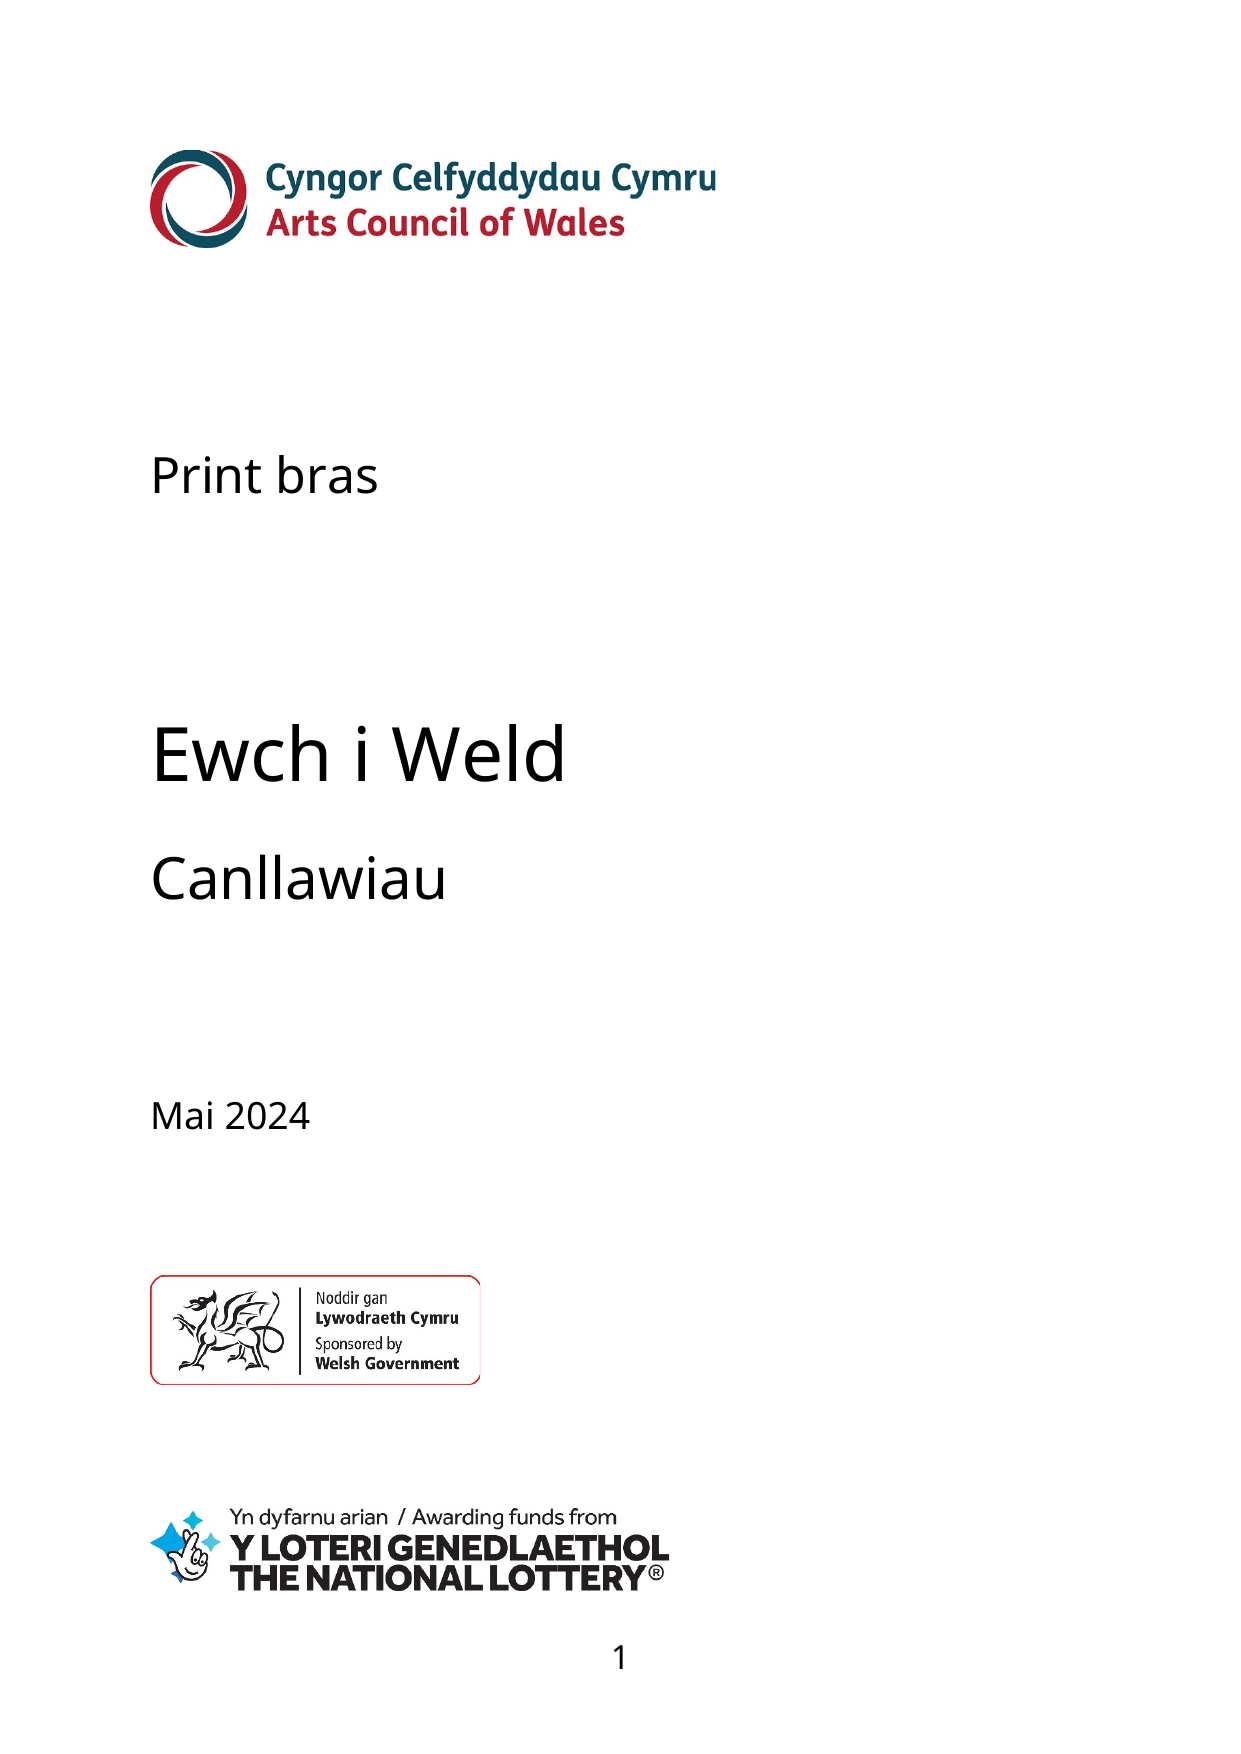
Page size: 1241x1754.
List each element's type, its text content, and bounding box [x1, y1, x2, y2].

text Mai 2024 [150, 1089, 1090, 1140]
picture [150, 1508, 670, 1591]
picture [150, 1275, 481, 1385]
subtitle Ewch i Weld [150, 701, 1090, 804]
picture [150, 150, 716, 248]
subtitle Canllawiau [150, 837, 1090, 916]
subtitle Print bras [150, 440, 1090, 508]
